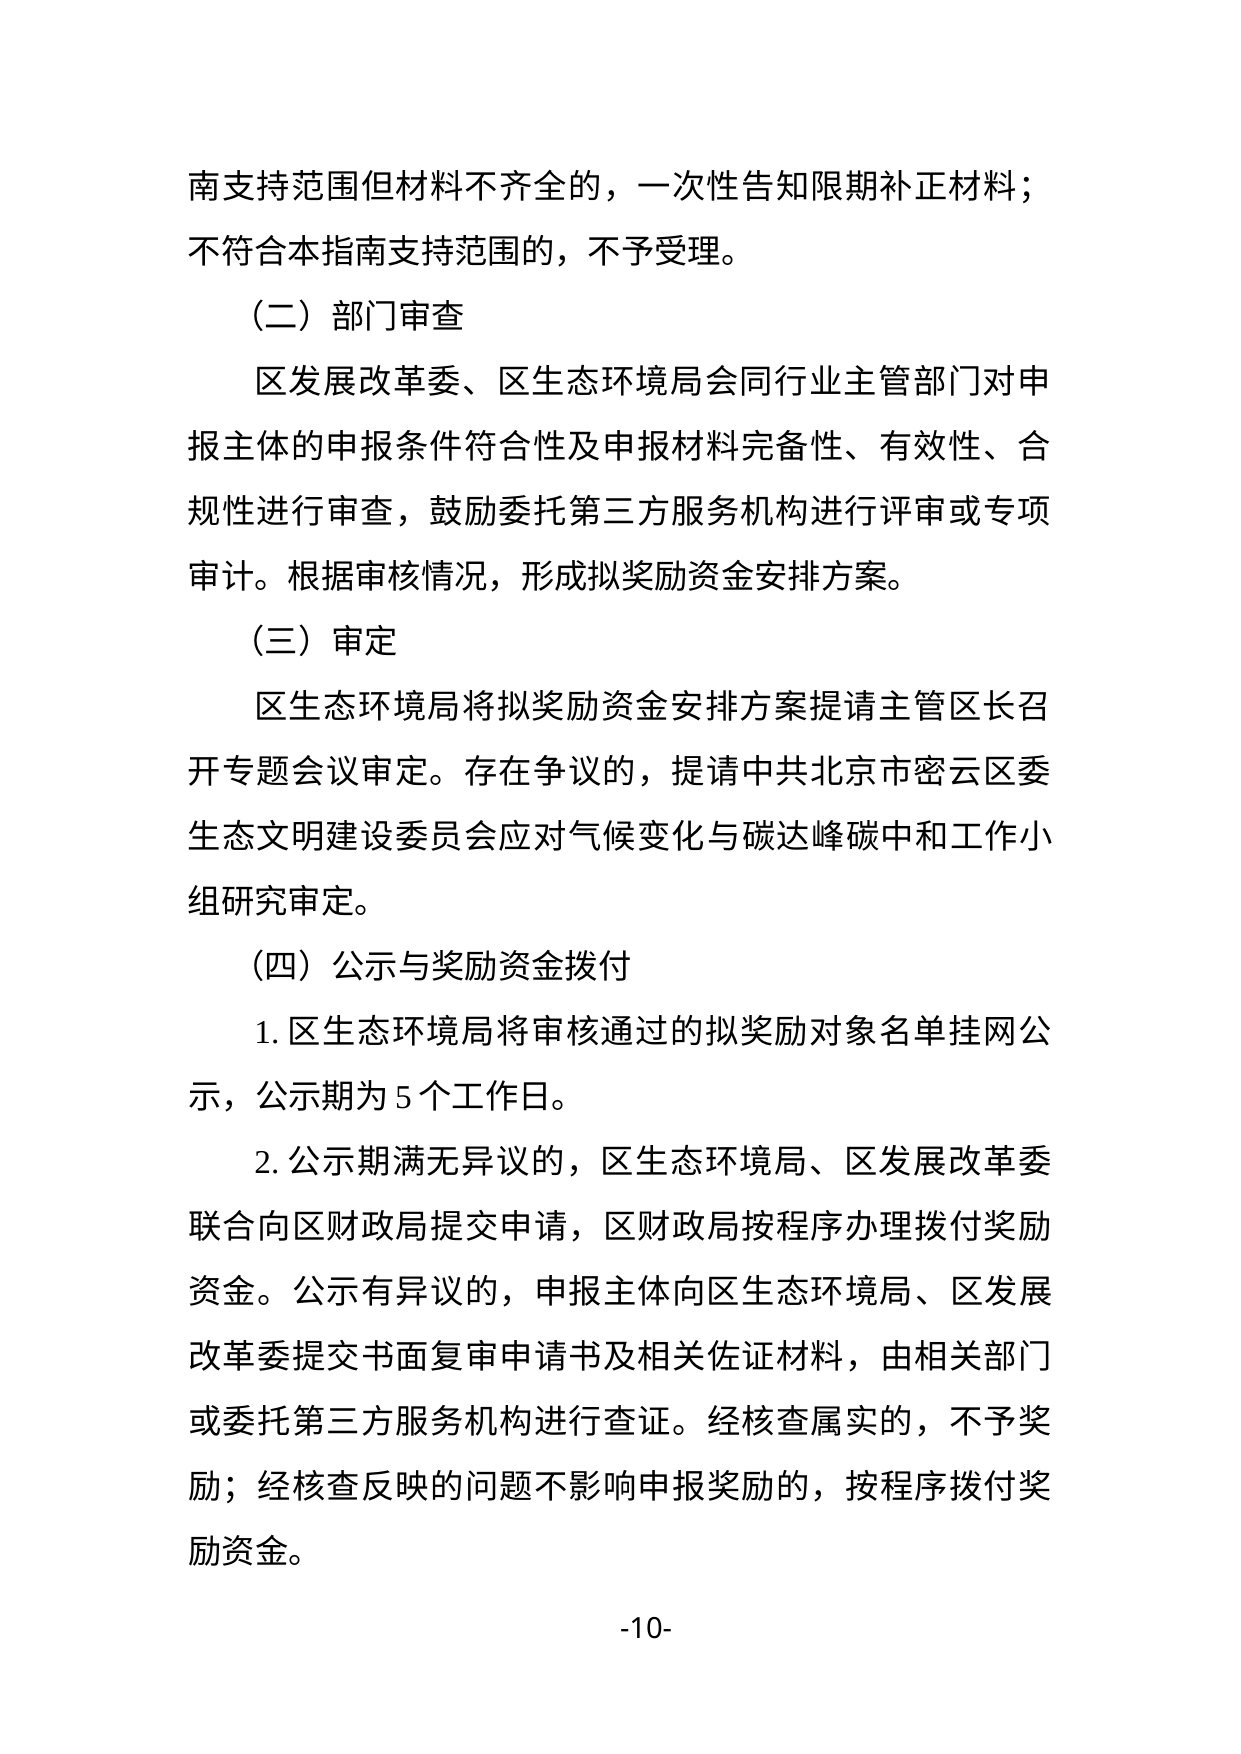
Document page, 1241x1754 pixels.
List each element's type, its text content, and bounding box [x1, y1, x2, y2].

list 公示与奖励资金拨付 [187, 931, 1053, 996]
list 区生态环境局将审核通过的拟奖励对象名单挂网公示，公示期为5个工作日。 [188, 996, 1053, 1126]
text 区生态环境局将拟奖励资金安排方案提请主管区长召开专题会议审定。存在争议的，提请中共北京市密云区委生态文明建设委员会应对气候变化与碳达峰碳中和工作小组研究审定。 [187, 671, 1053, 931]
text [187, 151, 1053, 281]
text 区发展改革委、区生态环境局会同行业主管部门对申报主体的申报条件符合性及申报材料完备性、有效性、合规性进行审查，鼓励委托第三方服务机构进行评审或专项审计。根据审核情况，形成拟奖励资金安排方案。 [187, 346, 1053, 606]
list 公示期满无异议的，区生态环境局、区发展改革委联合向区财政局提交申请，区财政局按程序办理拨付奖励资金。公示有异议的，申报主体向区生态环境局、区发展改革委提交书面复审申请书及相关佐证材料，由相关部门或委托第三方服务机构进行查证。经核查属实的，不予奖励；经核查反映的问题不影响申报奖励的，按程序拨付奖励资金。 [188, 1126, 1053, 1581]
list 部门审查 [187, 281, 1053, 346]
list 审定 [187, 606, 1053, 671]
